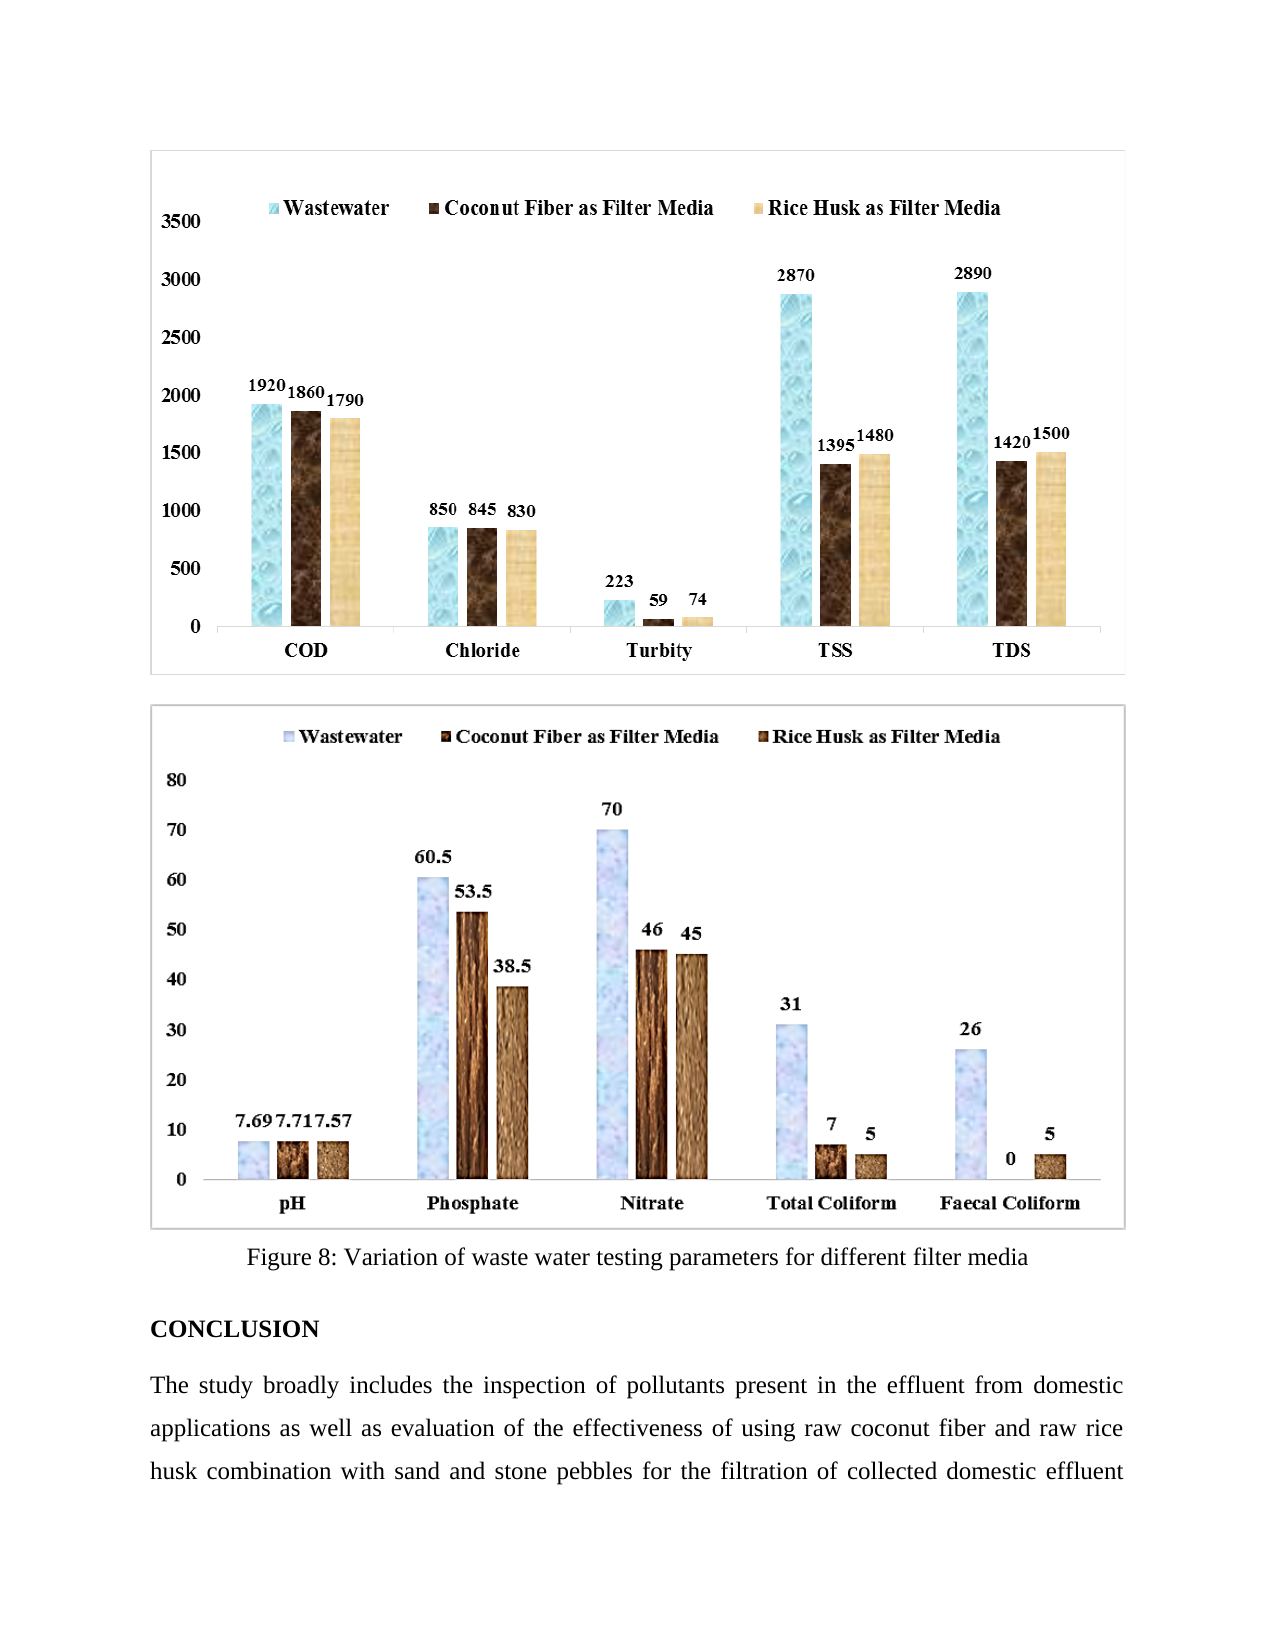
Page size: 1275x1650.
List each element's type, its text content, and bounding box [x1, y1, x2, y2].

subtitle CONCLUSION [150, 1314, 1125, 1343]
picture [150, 704, 1126, 1230]
picture [150, 150, 1125, 675]
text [150, 1370, 1125, 1485]
text Figure 8: Variation of waste water testing parameters for different filter media [150, 1242, 1125, 1271]
